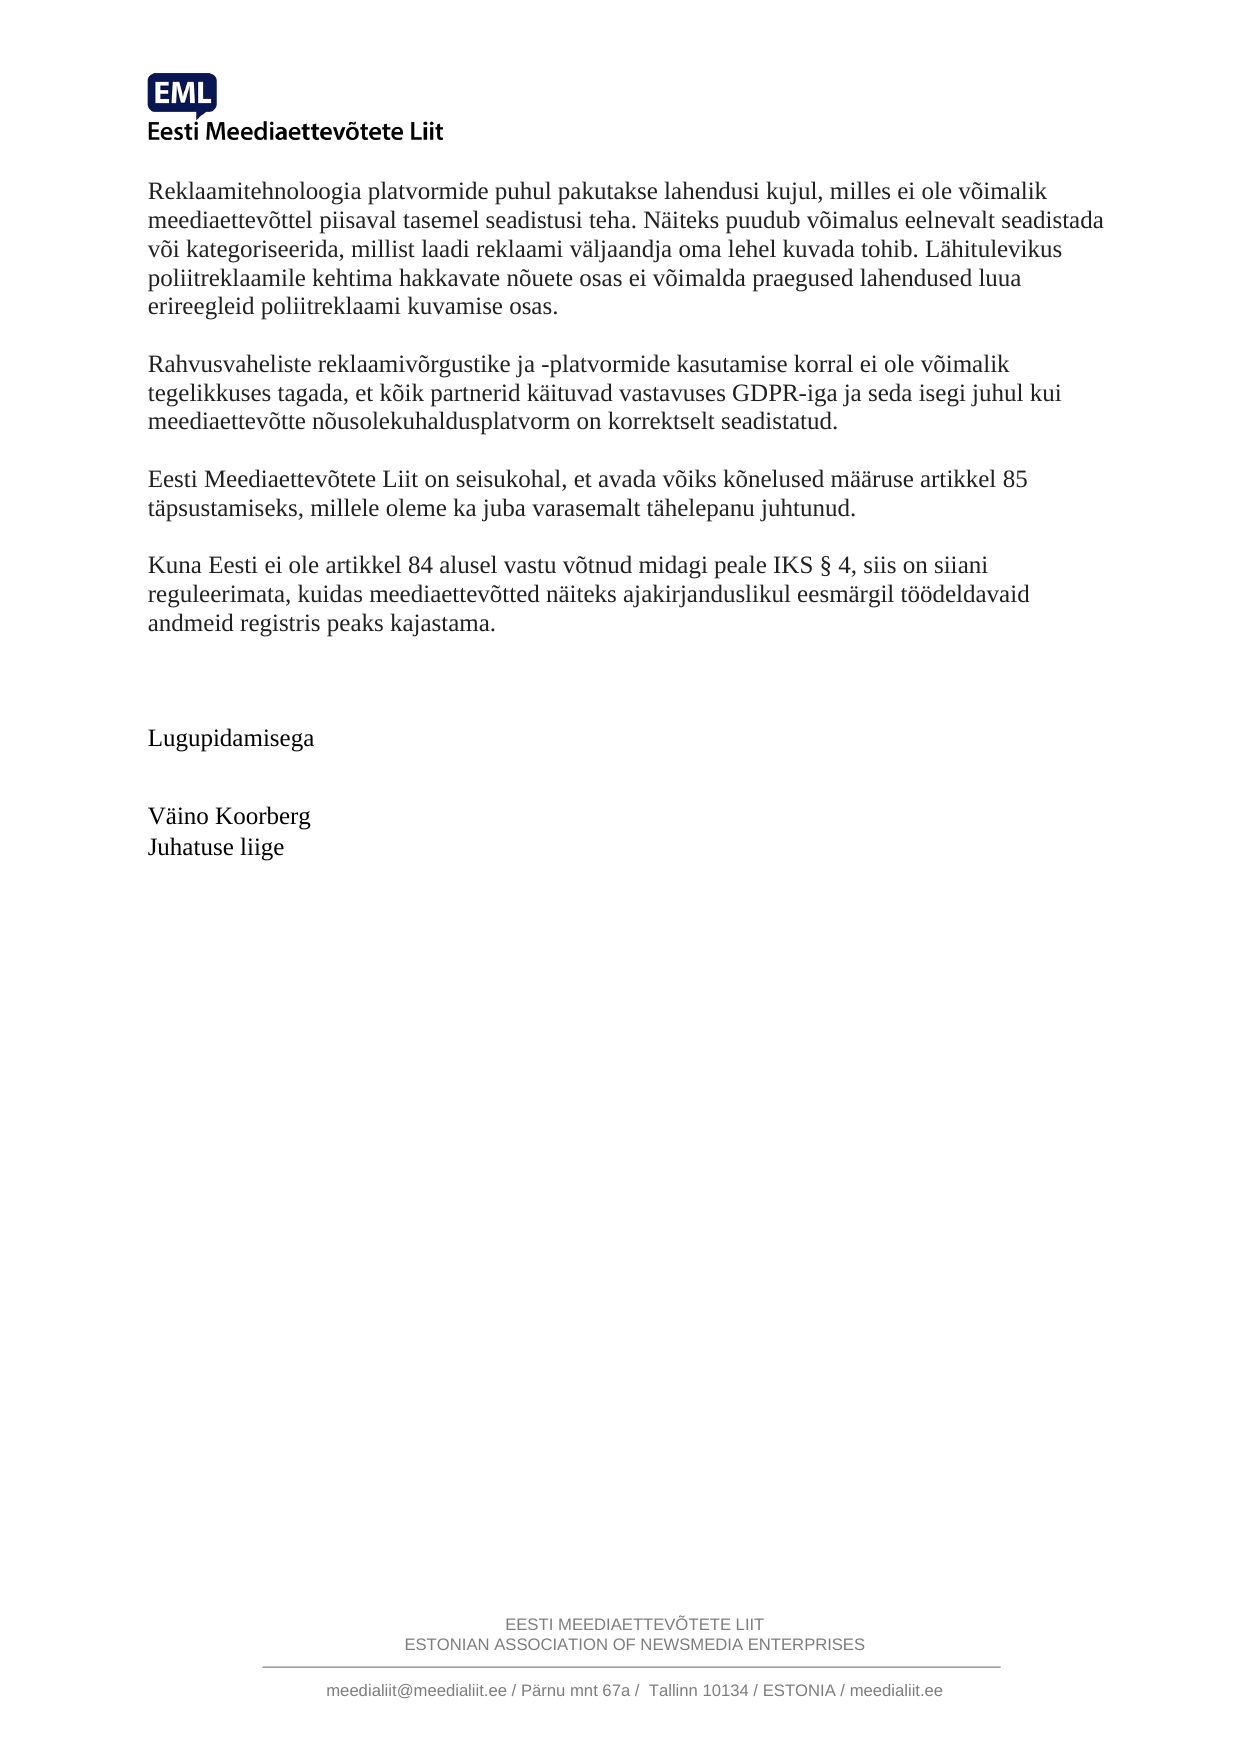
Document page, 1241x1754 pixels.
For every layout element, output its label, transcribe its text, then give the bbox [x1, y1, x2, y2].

picture [147, 73, 443, 140]
text Juhatuse liige [148, 832, 1122, 861]
text Kuna Eesti ei ole artikkel 84 alusel vastu võtnud midagi peale IKS § 4, siis on siiani reguleerimata, kuidas meediaettevõtted näiteks ajakirjanduslikul eesmärgil töödeldavaid andmeid registris peaks kajastama. [148, 550, 1122, 636]
text Väino Koorberg [148, 801, 1122, 830]
text Lugupidamisega [148, 723, 1122, 751]
text Rahvusvaheliste reklaamivõrgustike ja -platvormide kasutamise korral ei ole võimalik tegelikkuses tagada, et kõik partnerid käituvad vastavuses GDPR-iga ja seda isegi juhul kui meediaettevõtte nõusolekuhaldusplatvorm on korrektselt seadistatud. [148, 349, 1122, 435]
text Reklaamitehnoloogia platvormide puhul pakutakse lahendusi kujul, milles ei ole võimalik meediaettevõttel piisaval tasemel seadistusi teha. Näiteks puudub võimalus eelnevalt seadistada või kategoriseerida, millist laadi reklaami väljaandja oma lehel kuvada tohib. Lähitulevikus poliitreklaamile kehtima hakkavate nõuete osas ei võimalda praegused lahendused luua erireegleid poliitreklaami kuvamise osas. [148, 176, 1122, 320]
text Eesti Meediaettevõtete Liit on seisukohal, et avada võiks kõnelused määruse artikkel 85 täpsustamiseks, millele oleme ka juba varasemalt tähelepanu juhtunud. [148, 464, 1122, 521]
